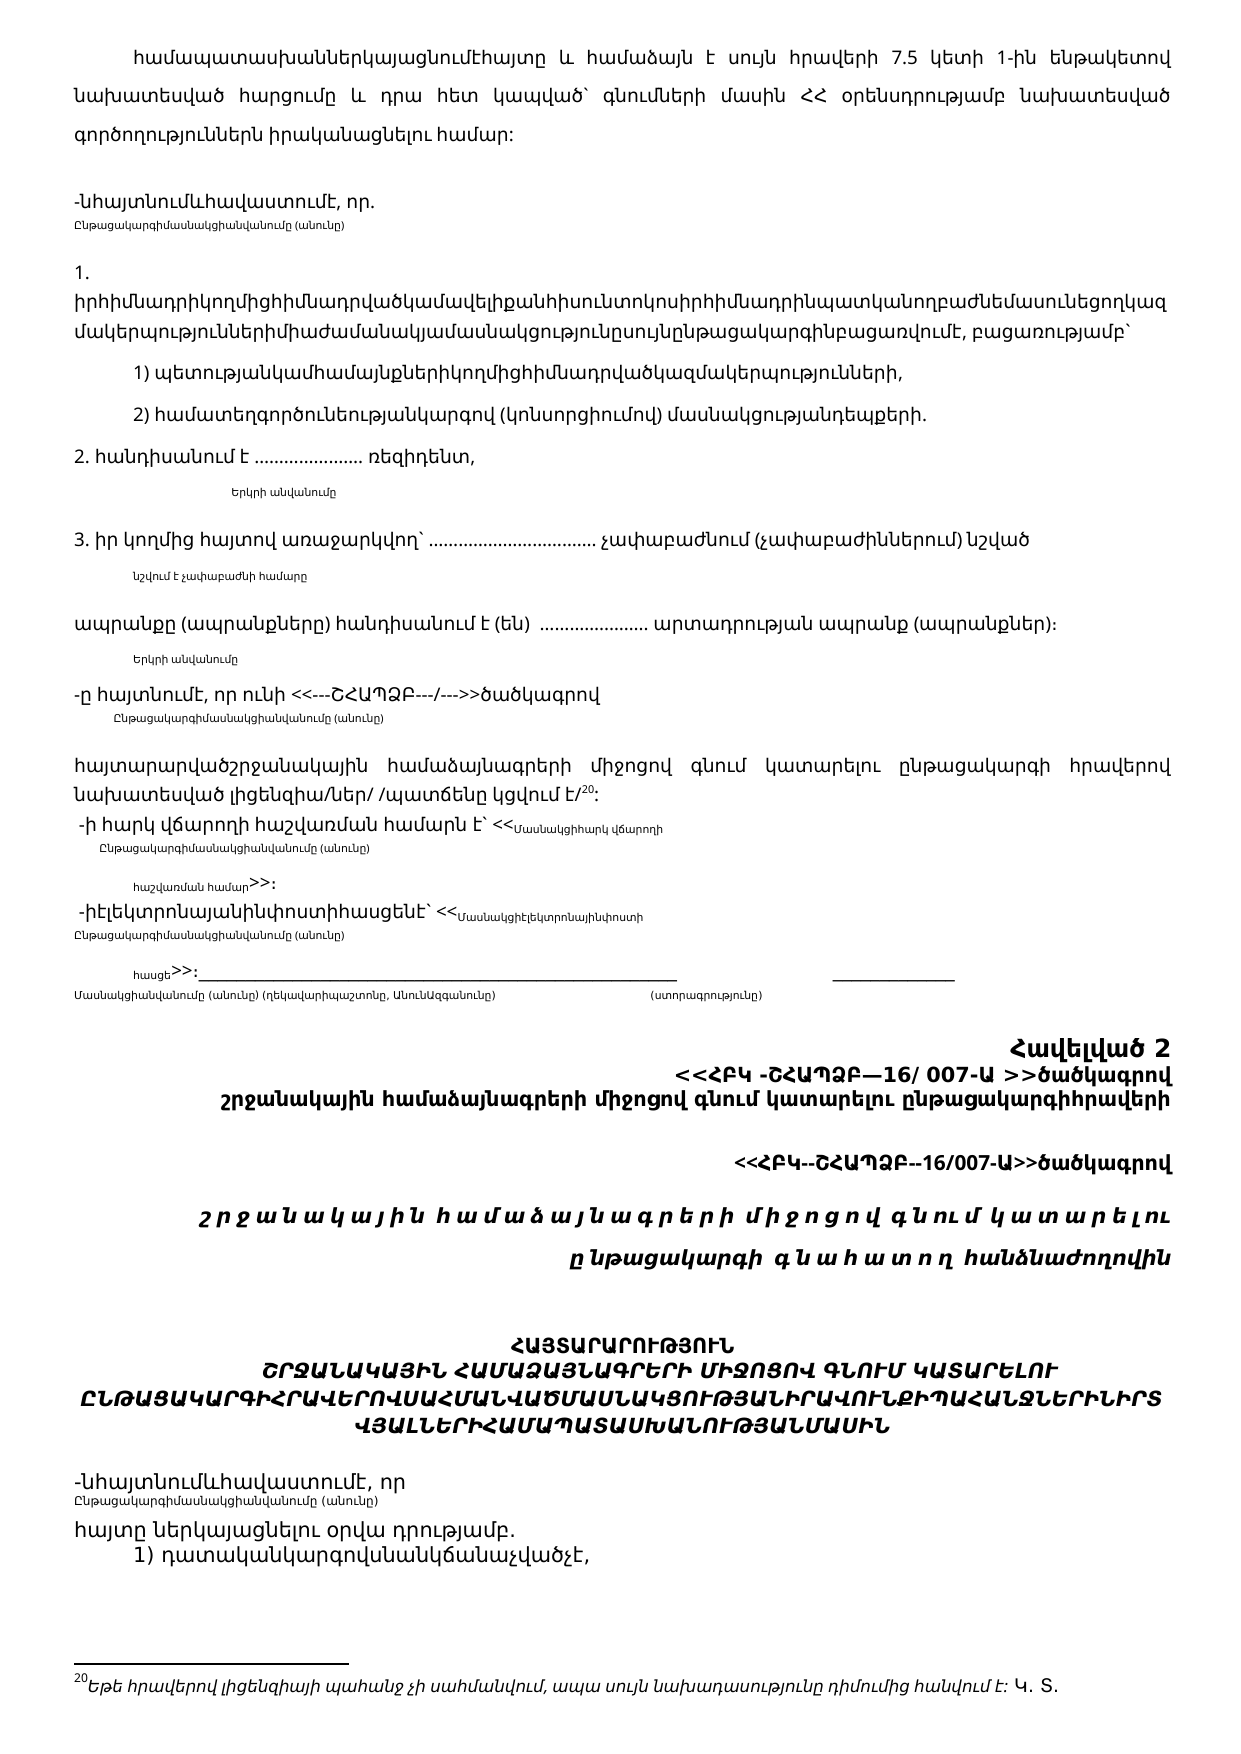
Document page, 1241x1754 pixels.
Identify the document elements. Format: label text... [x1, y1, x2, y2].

text 1) պետությանկամհամայնքներիկողմիցհիմնադրվածկազմակերպությունների, [74, 360, 1171, 385]
text ապրանքը (ապրանքները) հանդիսանում է (են) …………..…….. արտադրության ապրանք (ապրանքներ)։ [74, 610, 1171, 636]
text -իէլեկտրոնայանինփոստիհասցենէ` <<Մասնակցիէլեկտրոնայինփոստի [74, 899, 1171, 924]
text Ընթացակարգիմասնակցիանվանումը (անունը) [74, 711, 1171, 736]
text -ը հայտնումէ, որ ունի <<---ՇՀԱՊՁԲ---/--->>ծածկագրով [74, 681, 1171, 707]
text Ընթացակարգիմասնակցիանվանումը (անունը) [74, 1494, 1171, 1518]
text հայտը ներկայացնելու օրվա դրությամբ. [74, 1518, 1171, 1543]
text ՇՐՋԱՆԱԿԱՅԻՆ ՀԱՄԱՁԱՅՆԱԳՐԵՐԻ ՄԻՋՈՑՈՎ ԳՆՈՒՄ ԿԱՏԱՐԵԼՈՒ ԸՆԹԱՑԱԿԱՐԳԻՀՐԱՎԵՐՈՎՍԱՀՄԱՆՎԱԾՄԱՍՆԱԿՑՈՒԹՅԱՆԻՐԱՎՈՒՆՔԻՊԱՀԱՆՋՆԵՐԻՆԻՐՏՎՅԱԼՆԵՐԻՀԱՄԱՊԱՏԱՍԽԱՆՈՒԹՅԱՆՄԱՍԻՆ [74, 1359, 1171, 1439]
text <<ՀԲԿ--ՇՀԱՊՁԲ--16/007-Ա>>ծածկագրով [74, 1148, 1171, 1176]
text 1) դատականկարգովսնանկճանաչվածչէ, [74, 1543, 1171, 1567]
text Երկրի անվանումը [74, 652, 1171, 678]
text -ի հարկ վճարողի հաշվառման համարն է` <<Մասնակցիհարկ վճարողի [74, 811, 1171, 836]
text -նհայտնումևհավաստումէ, որ [74, 1470, 1171, 1494]
text հայտարարվածշրջանակային համաձայնագրերի միջոցով գնում կատարելու ընթացակարգի հրավերով նախատեսված լիցենզիա/ներ/ /պատճենը կցվում է/: [74, 752, 1171, 807]
text 3. իր կողմից հայտով առաջարկվող` ……………………………. չափաբաժնում (չափաբաժիններում) նշված [74, 527, 1171, 552]
text շրջանակային համաձայնագրերի միջոցով գնում կատարելու ընթացակարգիհրավերի [74, 1087, 1171, 1112]
text Ընթացակարգիմասնակցիանվանումը (անունը) [74, 218, 1171, 243]
text Երկրի անվանումը [74, 485, 1171, 511]
text հասցե>>։___________________________________________________ _____________ [133, 957, 1171, 983]
text 2) համատեղգործունեությանկարգով (կոնսորցիումով) մասնակցությանդեպքերի. [74, 401, 1171, 427]
text ՀԱՅՏԱՐԱՐՈՒԹՅՈՒՆ [74, 1334, 1171, 1359]
text Հավելված 2 [74, 1034, 1171, 1063]
text ը նթացակարգի գ ն ա հ ա տ ո ղ հանձնաժողովին [74, 1243, 1171, 1272]
text նշվում է չափաբաժնի համարը [74, 568, 1171, 594]
text հաշվառման համար>>։ [74, 869, 1171, 895]
text համապատասխաններկայացնումէհայտը և համաձայն է սույն հրավերի 7.5 կետի 1-ին ենթակետով նախատեսված հարցումը և դրա հետ կապված` գնումների մասին ՀՀ օրենսդրությամբ նախատեսված գործողություններն իրականացնելու համար: [74, 44, 1171, 146]
text շ ր ջ ա ն ա կ ա յ ի ն հ ա մ ա ձ ա յ ն ա գ ր ե ր ի մ ի ջ ո ց ո վ գ ն ու մ կ ա տ ա ր ե լ ու [74, 1201, 1171, 1229]
text Մասնակցիանվանումը (անունը) (ղեկավարիպաշտոնը, ԱնունԱզգանունը) (ստորագրությունը) [74, 987, 1171, 1012]
text Ընթացակարգիմասնակցիանվանումը (անունը) [74, 840, 1171, 866]
text 2. հանդիսանում է …………………. ռեզիդենտ, [74, 443, 1171, 469]
text 1. իրհիմնադրիկողմիցհիմնադրվածկամավելիքանհիսունտոկոսիրհիմնադրինպատկանողբաժնեմասունեցողկազմակերպություններիմիաժամանակյամասնակցությունըսույնընթացակարգինբացառվումէ, բացառությամբ` [74, 259, 1171, 343]
text -նհայտնումևհավաստումէ, որ. [74, 188, 1171, 214]
text <<ՀԲԿ -ՇՀԱՊՁԲ—16/ 007-Ա >>ծածկագրով [74, 1063, 1171, 1087]
text Ընթացակարգիմասնակցիանվանումը (անունը) [74, 928, 1171, 953]
